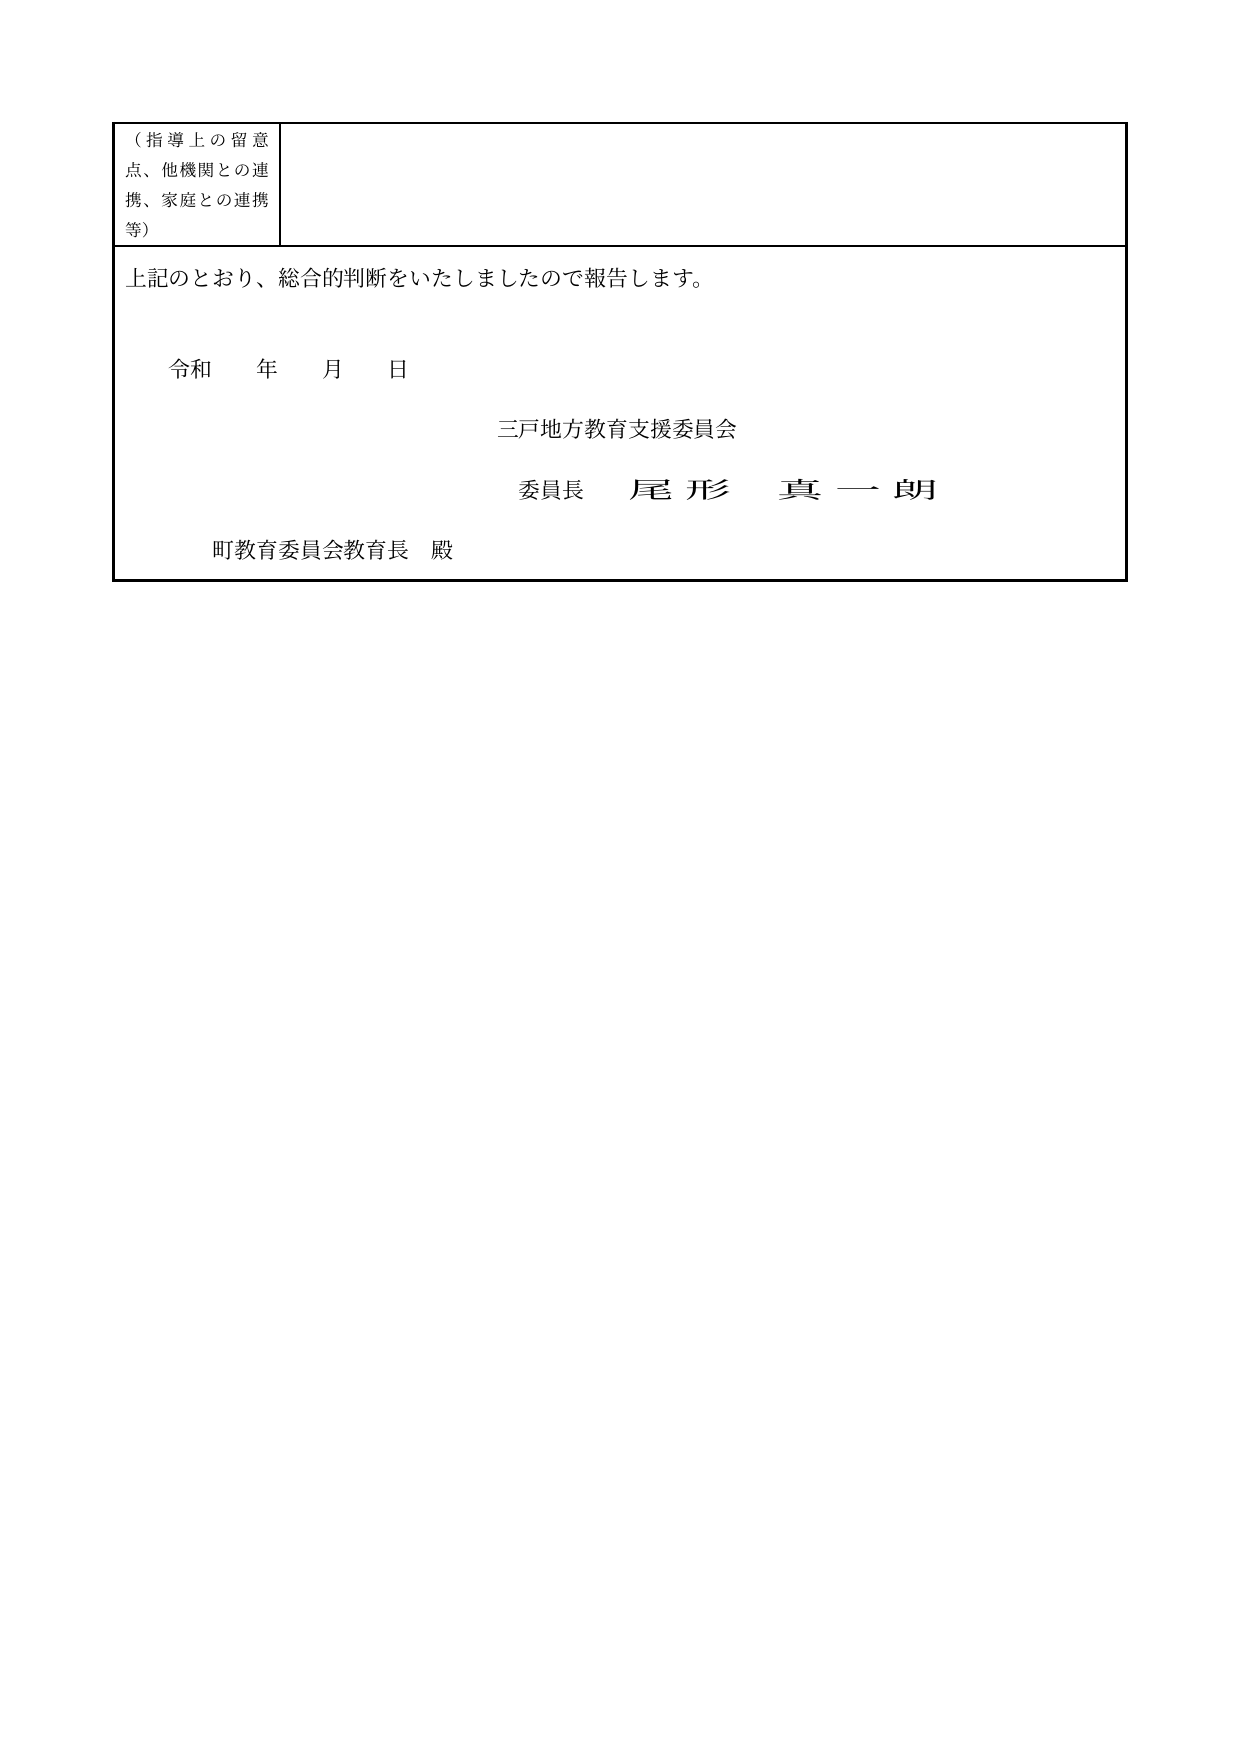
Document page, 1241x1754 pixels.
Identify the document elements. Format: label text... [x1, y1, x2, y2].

table_cell [281, 124, 1125, 245]
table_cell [115, 124, 279, 245]
table_cell 上記のとおり、総合的判断をいたしましたので報告します。 令和 年 月 日 三戸地方教育支援委員会 委員長 尾 形 真 一 朗 町教育委員会教育長 殿 [115, 247, 1125, 579]
